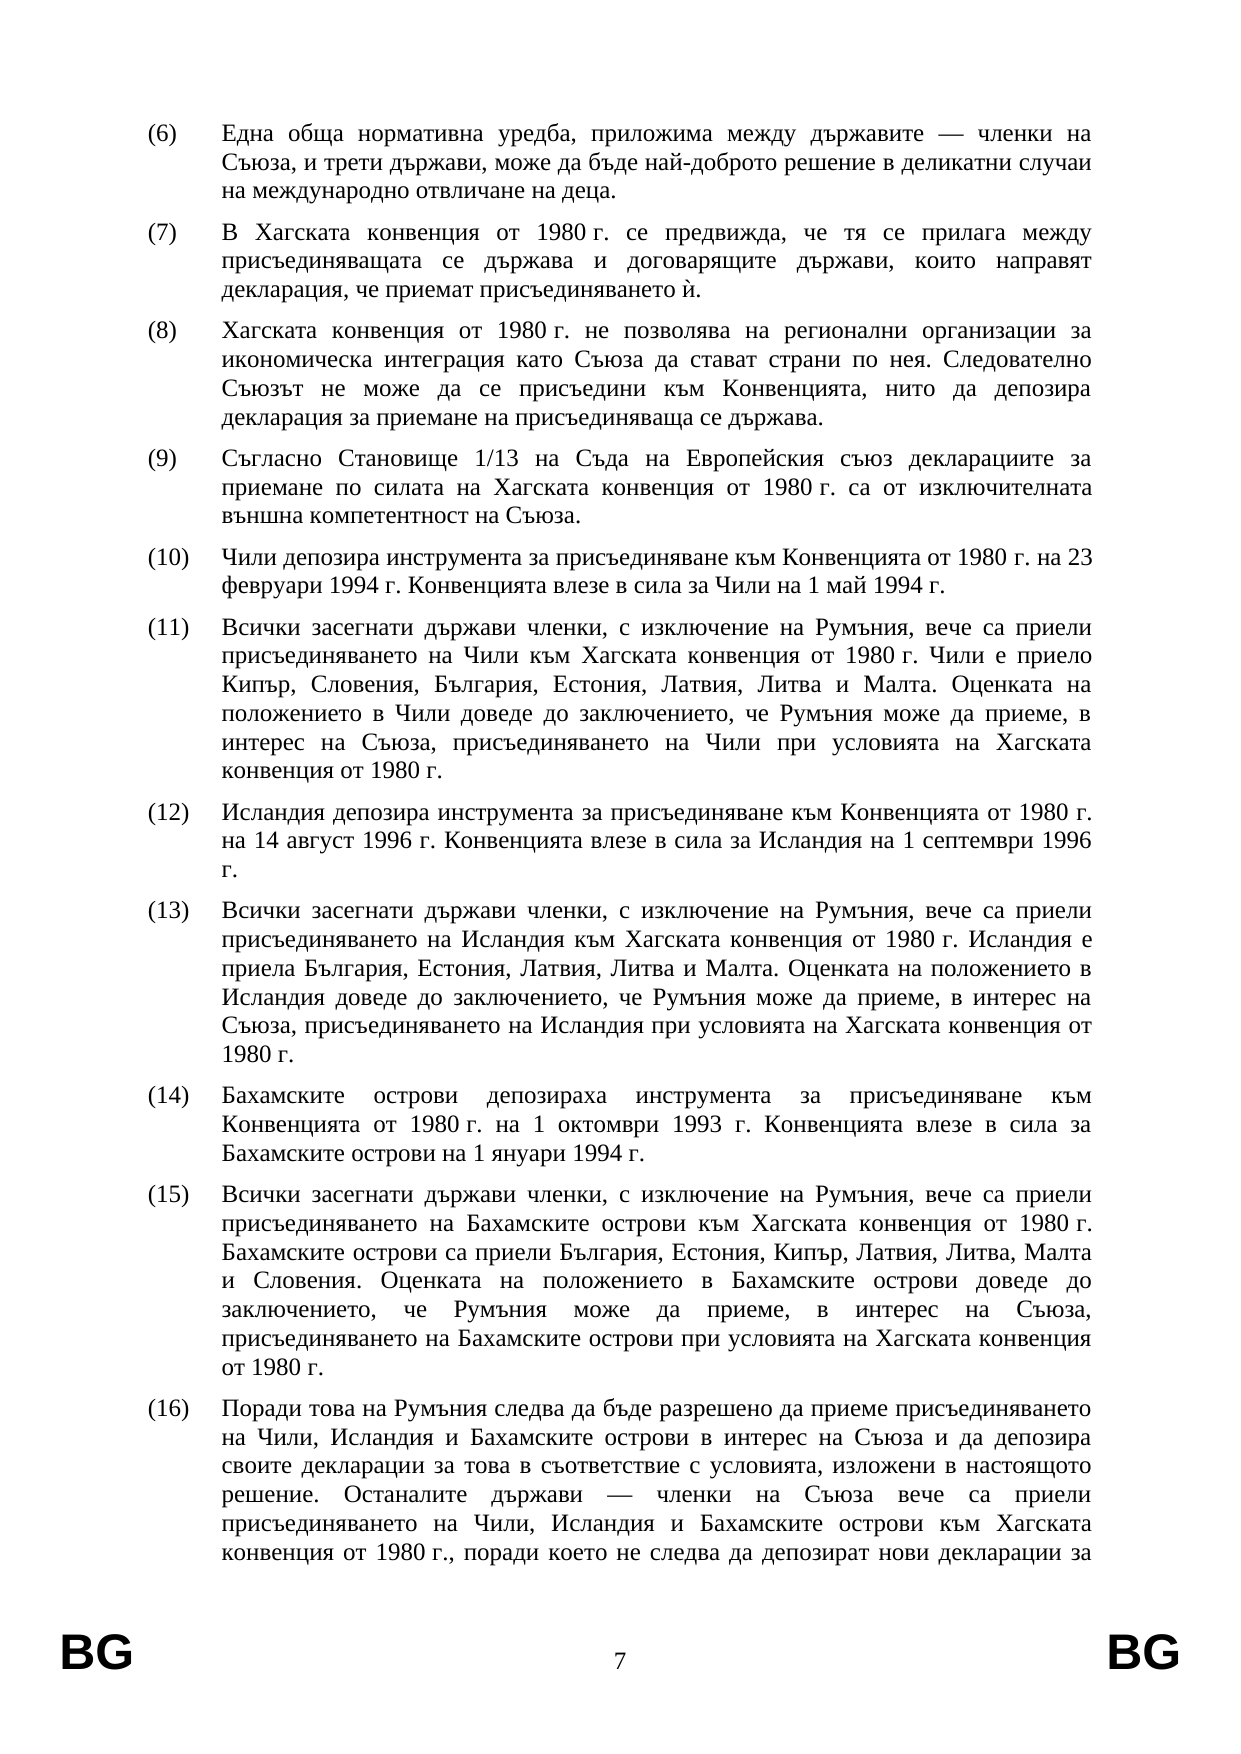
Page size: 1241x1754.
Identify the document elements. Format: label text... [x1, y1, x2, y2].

text (15) Всички засегнати държави членки, с изключение на Румъния, вече са приели присъединяването на Бахамските острови към Хагската конвенция от 1980 г. Бахамските острови са приели България, Естония, Кипър, Латвия, Литва, Малта и Словения. Оценката на положението в Бахамските острови доведе до заключението, че Румъния може да приеме, в интерес на Съюза, присъединяването на Бахамските острови при условията на Хагската конвенция от 1980 г. [148, 1179, 1093, 1381]
text (13) Всички засегнати държави членки, с изключение на Румъния, вече са приели присъединяването на Исландия към Хагската конвенция от 1980 г. Исландия е приела България, Естония, Латвия, Литва и Малта. Оценката на положението в Исландия доведе до заключението, че Румъния може да приеме, в интерес на Съюза, присъединяването на Исландия при условията на Хагската конвенция от 1980 г. [148, 896, 1093, 1068]
text (7) В Хагската конвенция от 1980 г. се предвижда, че тя се прилага между присъединяващата се държава и договарящите държави, които направят декларация, че приемат присъединяването ѝ. [148, 217, 1093, 303]
text (8) Хагската конвенция от 1980 г. не позволява на регионални организации за икономическа интеграция като Съюза да стават страни по нея. Следователно Съюзът не може да се присъедини към Конвенцията, нито да депозира декларация за приемане на присъединяваща се държава. [148, 316, 1093, 431]
text (9) Съгласно Становище 1/13 на Съда на Европейския съюз декларациите за приемане по силата на Хагската конвенция от 1980 г. са от изключителната външна компетентност на Съюза. [148, 443, 1093, 529]
text (6) Една обща нормативна уредба, приложима между държавите — членки на Съюза, и трети държави, може да бъде най-доброто решение в деликатни случаи на международно отвличане на деца. [148, 118, 1093, 204]
text (14) Бахамските острови депозираха инструмента за присъединяване към Конвенцията от 1980 г. на 1 октомври 1993 г. Конвенцията влезе в сила за Бахамските острови на 1 януари 1994 г. [148, 1081, 1093, 1167]
text (10) Чили депозира инструмента за присъединяване към Конвенцията от 1980 г. на 23 февруари 1994 г. Конвенцията влезе в сила за Чили на 1 май 1994 г. [148, 542, 1093, 599]
text (11) Всички засегнати държави членки, с изключение на Румъния, вече са приели присъединяването на Чили към Хагската конвенция от 1980 г. Чили е приело Кипър, Словения, България, Естония, Латвия, Литва и Малта. Оценката на положението в Чили доведе до заключението, че Румъния може да приеме, в интерес на Съюза, присъединяването на Чили при условията на Хагската конвенция от 1980 г. [148, 612, 1093, 784]
text (12) Исландия депозира инструмента за присъединяване към Конвенцията от 1980 г. на 14 август 1996 г. Конвенцията влезе в сила за Исландия на 1 септември 1996 г. [148, 797, 1093, 883]
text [148, 1393, 1093, 1566]
